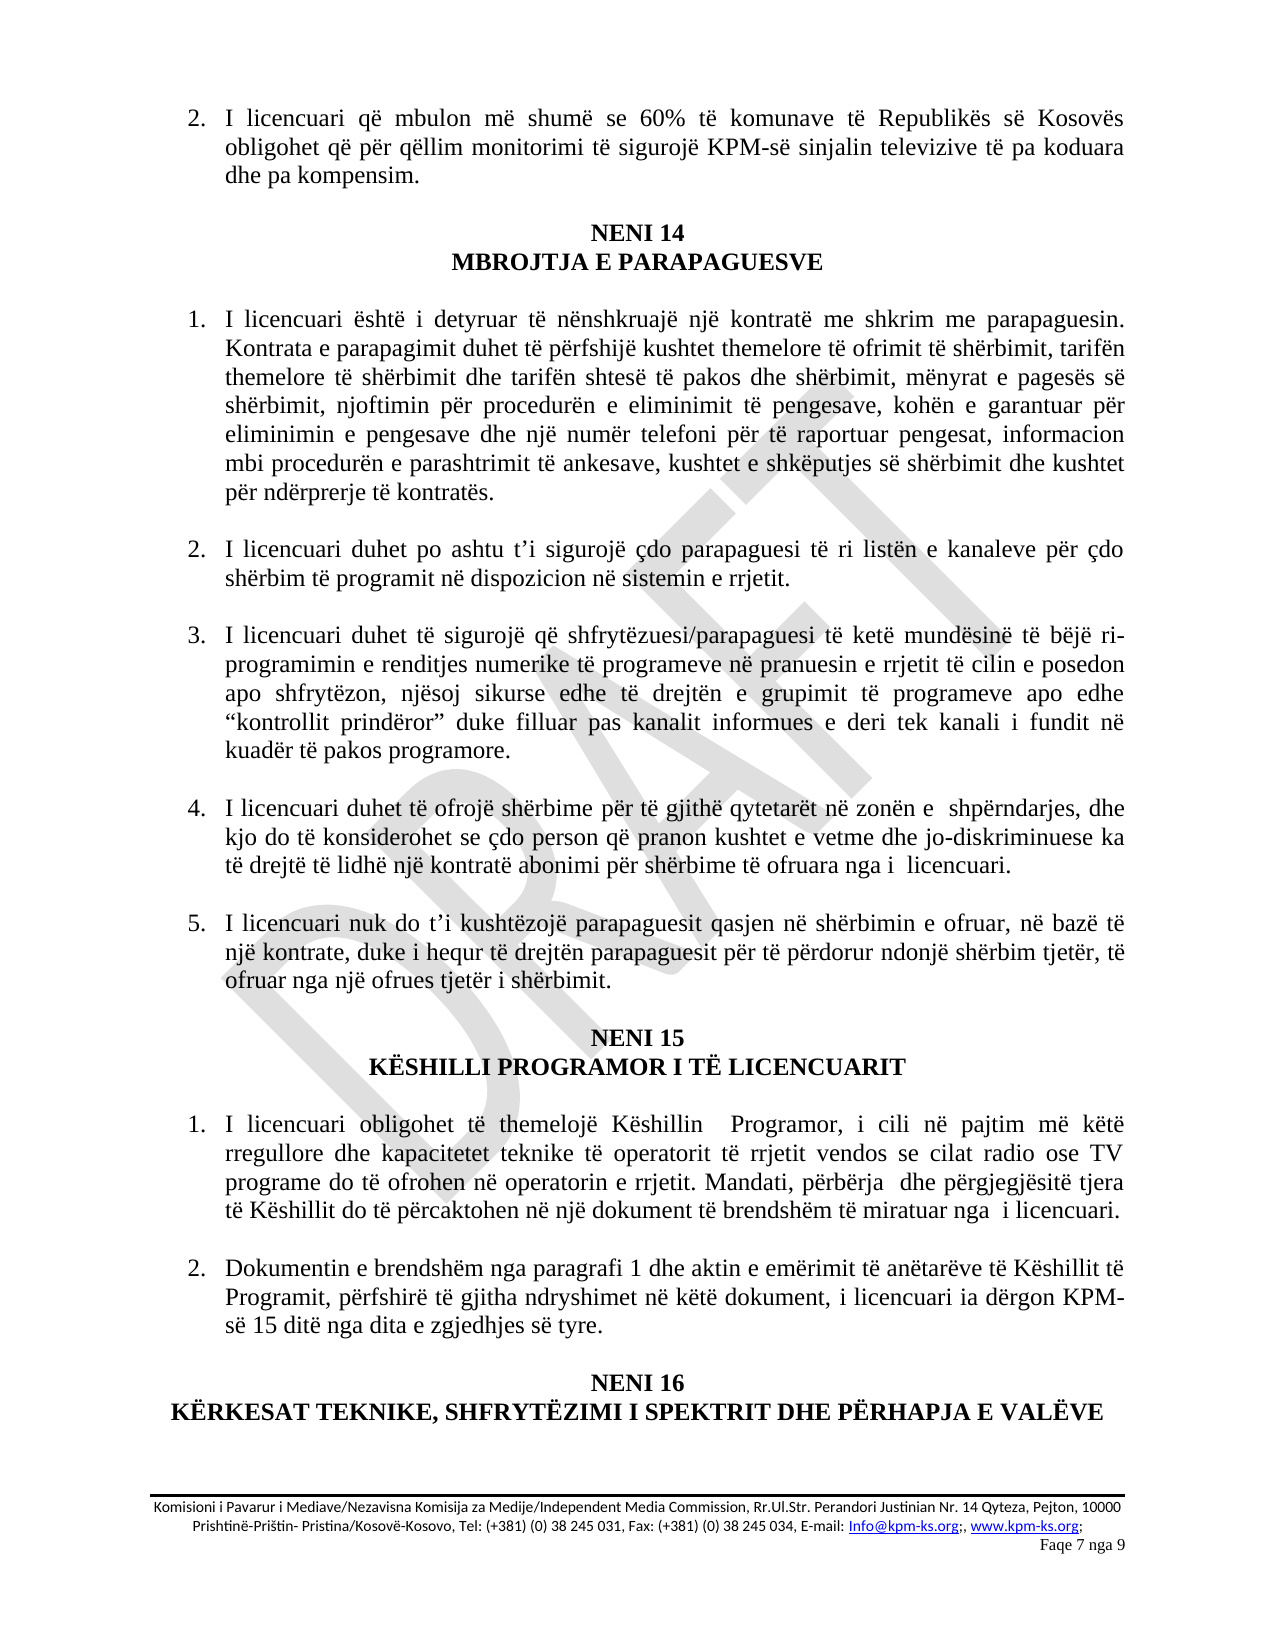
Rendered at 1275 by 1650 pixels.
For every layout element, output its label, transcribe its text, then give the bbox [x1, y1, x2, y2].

list I licencuari nuk do t’i kushtëzojë parapaguesit qasjen në shërbimin e ofruar, në bazë të një kontrate, duke i hequr të drejtën parapaguesit për të përdorur ndonjë shërbim tjetër, të ofruar nga një ofrues tjetër i shërbimit. [187, 908, 1125, 994]
subtitle KËRKESAT TEKNIKE, SHFRYTËZIMI I SPEKTRIT DHE PËRHAPJA E VALËVE [150, 1397, 1125, 1426]
text NENI 16 [150, 1368, 1125, 1397]
list KËSHILLI PROGRAMOR I TË LICENCUARIT [150, 1052, 1125, 1081]
text NENI 15 [150, 1023, 1125, 1052]
list I licencuari është i detyruar të nënshkruajë një kontratë me shkrim me parapaguesin. Kontrata e parapagimit duhet të përfshijë kushtet themelore të ofrimit të shërbimit, tarifën themelore të shërbimit dhe tarifën shtesë të pakos dhe shërbimit, mënyrat e pagesës së shërbimit, njoftimin për procedurën e eliminimit të pengesave, kohën e garantuar për eliminimin e pengesave dhe një numër telefoni për të raportuar pengesat, informacion mbi procedurën e parashtrimit të ankesave, kushtet e shkëputjes së shërbimit dhe kushtet për ndërprerje të kontratës. [187, 304, 1125, 506]
list I licencuari duhet të sigurojë që shfrytëzuesi/parapaguesi të ketë mundësinë të bëjë ri-programimin e renditjes numerike të programeve në pranuesin e rrjetit të cilin e posedon apo shfrytëzon, njësoj sikurse edhe të drejtën e grupimit të programeve apo edhe “kontrollit prindëror” duke filluar pas kanalit informues e deri tek kanali i fundit në kuadër të pakos programore. [187, 621, 1125, 764]
list Dokumentin e brendshëm nga paragrafi 1 dhe aktin e emërimit të anëtarëve të Këshillit të Programit, përfshirë të gjitha ndryshimet në këtë dokument, i licencuari ia dërgon KPM-së 15 ditë nga dita e zgjedhjes së tyre. [187, 1253, 1125, 1339]
text MBROJTJA E PARAPAGUESVE [150, 247, 1125, 276]
list I licencuari obligohet të themelojë Këshillin Programor, i cili në pajtim më këtë rregullore dhe kapacitetet teknike të operatorit të rrjetit vendos se cilat radio ose TV programe do të ofrohen në operatorin e rrjetit. Mandati, përbërja dhe përgjegjësitë tjera të Këshillit do të përcaktohen në një dokument të brendshëm të miratuar nga i licencuari. [187, 1109, 1125, 1224]
list I licencuari që mbulon më shumë se 60% të komunave të Republikës së Kosovës obligohet që për qëllim monitorimi të sigurojë KPM-së sinjalin televizive të pa koduara dhe pa kompensim. [187, 103, 1125, 189]
list I licencuari duhet po ashtu t’i sigurojë çdo parapaguesi të ri listën e kanaleve për çdo shërbim të programit në dispozicion në sistemin e rrjetit. [187, 534, 1125, 592]
text NENI 14 [150, 218, 1125, 247]
list I licencuari duhet të ofrojë shërbime për të gjithë qytetarët në zonën e shpërndarjes, dhe kjo do të konsiderohet se çdo person që pranon kushtet e vetme dhe jo-diskriminuese ka të drejtë të lidhë një kontratë abonimi për shërbime të ofruara nga i licencuari. [187, 793, 1125, 879]
